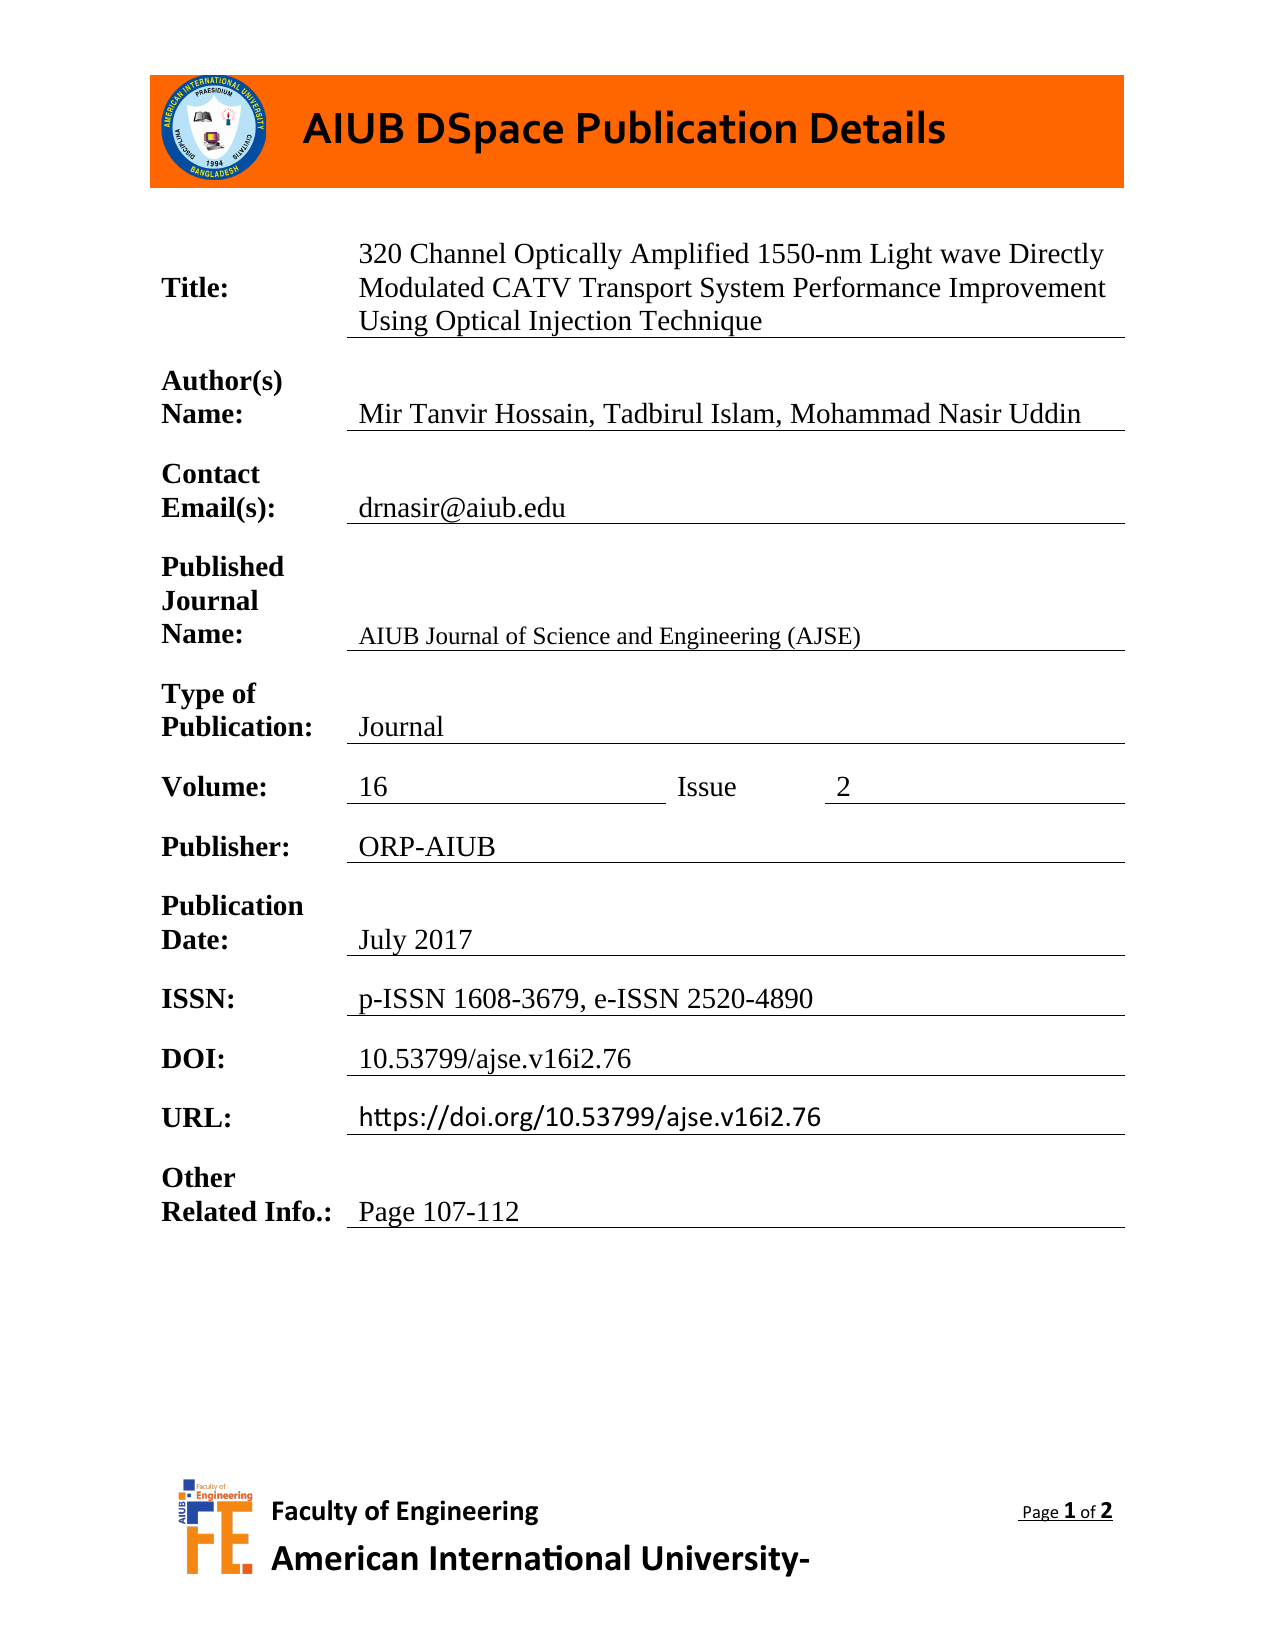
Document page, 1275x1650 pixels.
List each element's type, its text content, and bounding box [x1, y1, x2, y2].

table_cell Mir Tanvir Hossain, Tadbirul Islam, Mohammad Nasir Uddin [347, 338, 1125, 430]
table_cell Publisher: [150, 803, 347, 862]
table_cell https://doi.org/10.53799/ajse.v16i2.76 [347, 1076, 1125, 1134]
table_cell Issue [666, 744, 825, 803]
table_cell Volume: [150, 743, 347, 803]
table_cell drnasir@aiub.edu [347, 431, 1125, 523]
table_cell July 2017 [347, 863, 1125, 955]
table_cell Published Journal Name: [150, 523, 347, 650]
table_cell DOI: [150, 1015, 347, 1074]
table_header 320 Channel Optically Amplified 1550-nm Light wave Directly Modulated CATV Transport System Performance Improvement Using Optical Injection Technique [347, 211, 1125, 337]
table_cell Author(s) Name: [150, 337, 347, 430]
table_cell p-ISSN 1608-3679, e-ISSN 2520-4890 [347, 956, 1125, 1015]
table_cell URL: [150, 1075, 347, 1134]
table_cell 16 [347, 744, 666, 803]
table_cell Other Related Info.: [150, 1134, 347, 1227]
picture [161, 75, 267, 180]
table_cell 10.53799/ajse.v16i2.76 [347, 1016, 1125, 1074]
table_cell [150, 1227, 1125, 1238]
table_cell Page 107-112 [347, 1135, 1125, 1227]
table_cell Publication Date: [150, 862, 347, 955]
table_cell ISSN: [150, 955, 347, 1015]
table_cell Contact Email(s): [150, 430, 347, 523]
table_cell AIUB Journal of Science and Engineering (AJSE) [347, 524, 1125, 650]
table_cell Journal [347, 651, 1125, 743]
picture [161, 1472, 271, 1582]
table_header Title: [150, 211, 347, 337]
table_cell Type of Publication: [150, 650, 347, 743]
table_cell ORP-AIUB [347, 803, 1125, 862]
table_cell 2 [825, 744, 1125, 803]
